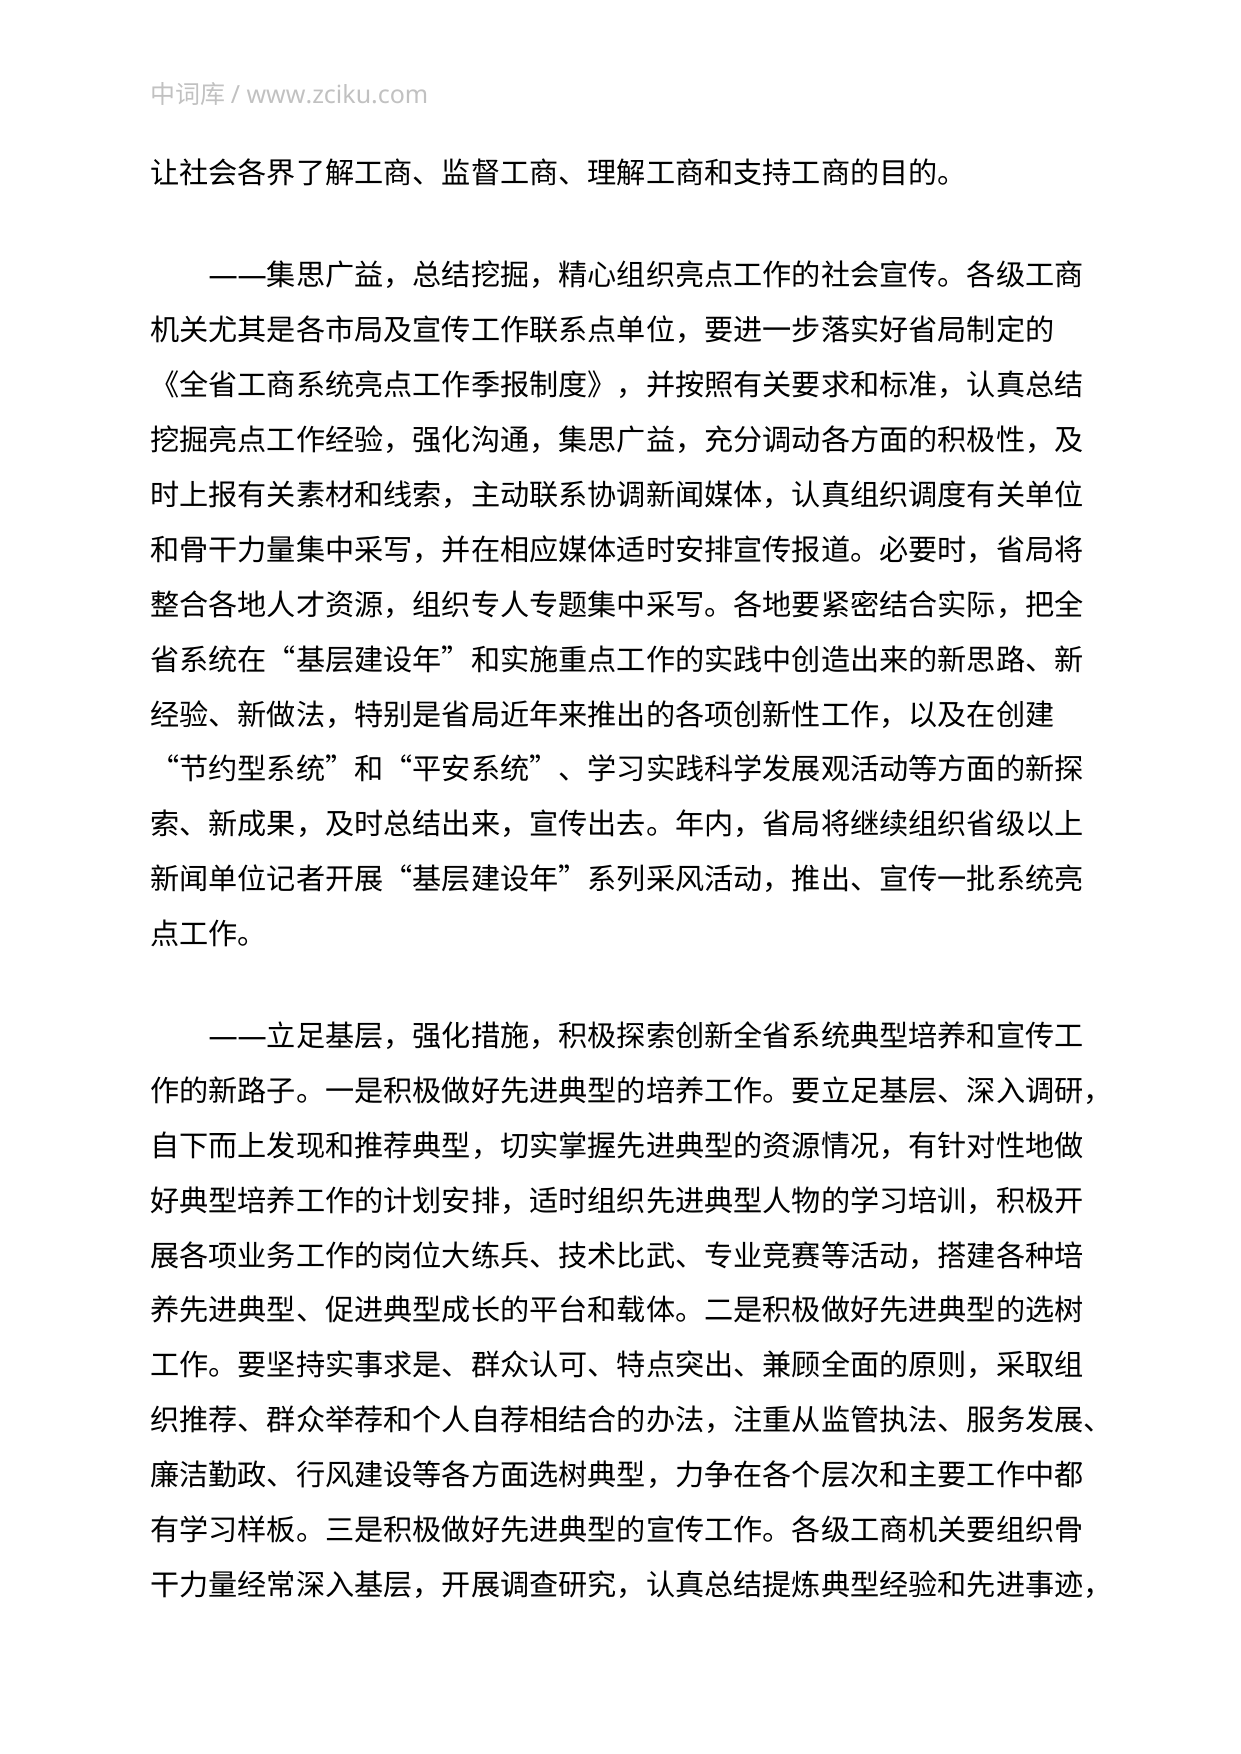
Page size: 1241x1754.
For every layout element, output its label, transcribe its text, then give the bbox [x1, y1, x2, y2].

text ——集思广益，总结挖掘，精心组织亮点工作的社会宣传。各级工商机关尤其是各市局及宣传工作联系点单位，要进一步落实好省局制定的《全省工商系统亮点工作季报制度》，并按照有关要求和标准，认真总结挖掘亮点工作经验，强化沟通，集思广益，充分调动各方面的积极性，及时上报有关素材和线索，主动联系协调新闻媒体，认真组织调度有关单位和骨干力量集中采写，并在相应媒体适时安排宣传报道。必要时，省局将整合各地人才资源，组织专人专题集中采写。各地要紧密结合实际，把全省系统在“基层建设年”和实施重点工作的实践中创造出来的新思路、新经验、新做法，特别是省局近年来推出的各项创新性工作，以及在创建“节约型系统”和“平安系统”、学习实践科学发展观活动等方面的新探索、新成果，及时总结出来，宣传出去。年内，省局将继续组织省级以上新闻单位记者开展“基层建设年”系列采风活动，推出、宣传一批系统亮点工作。 [150, 252, 1090, 953]
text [150, 150, 1090, 192]
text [150, 1012, 1090, 1604]
